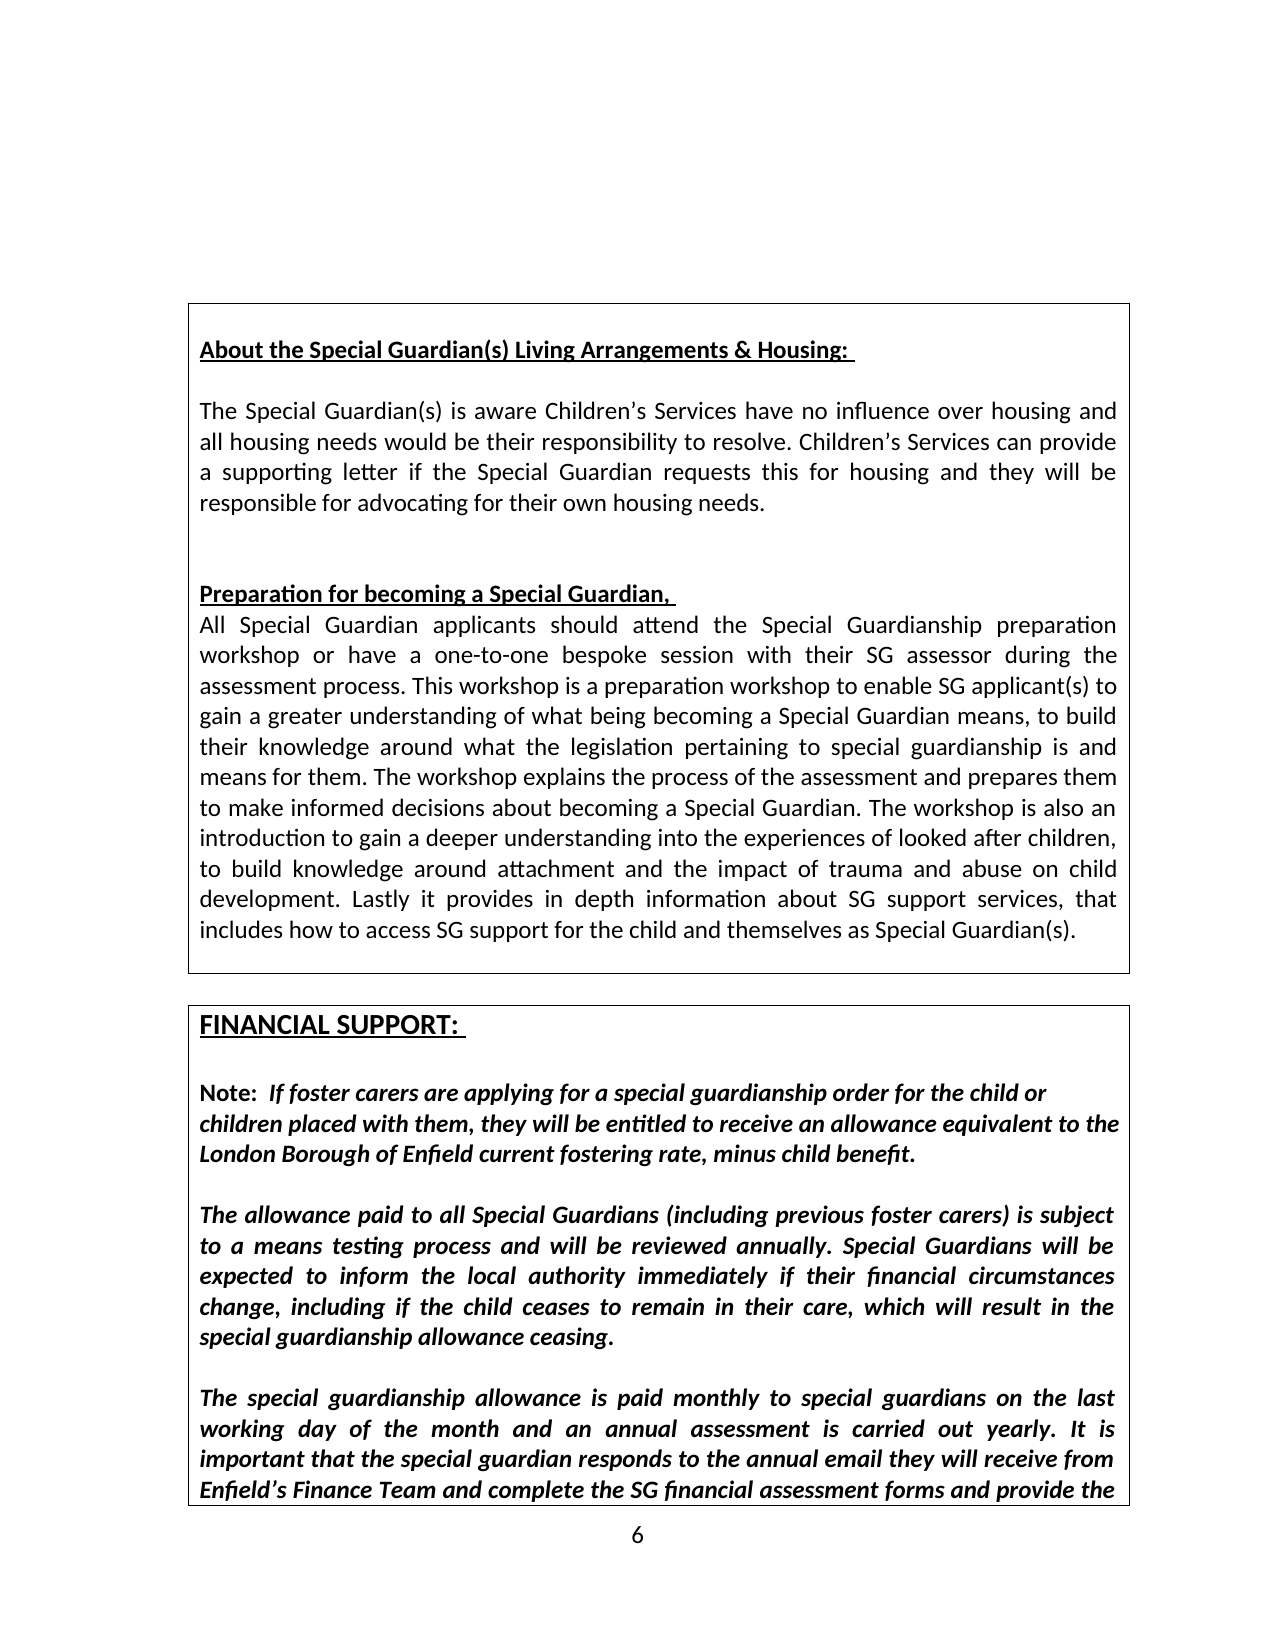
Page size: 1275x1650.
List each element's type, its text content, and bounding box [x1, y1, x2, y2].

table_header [189, 1006, 1129, 1504]
table_header About the Special Guardian(s) Living Arrangements & Housing: The Special Guardian(s) is aware Children’s Services have no influence over housing and all housing needs would be their responsibility to resolve. Children’s Services can provide a supporting letter if the Special Guardian requests this for housing and they will be responsible for advocating for their own housing needs. Preparation for becoming a Special Guardian, All Special Guardian applicants should attend the Special Guardianship preparation workshop or have a one-to-one bespoke session with their SG assessor during the assessment process. This workshop is a preparation workshop to enable SG applicant(s) to gain a greater understanding of what being becoming a Special Guardian means, to build their knowledge around what the legislation pertaining to special guardianship is and means for them. The workshop explains the process of the assessment and prepares them to make informed decisions about becoming a Special Guardian. The workshop is also an introduction to gain a deeper understanding into the experiences of looked after children, to build knowledge around attachment and the impact of trauma and abuse on child development. Lastly it provides in depth information about SG support services, that includes how to access SG support for the child and themselves as Special Guardian(s). [189, 304, 1129, 973]
